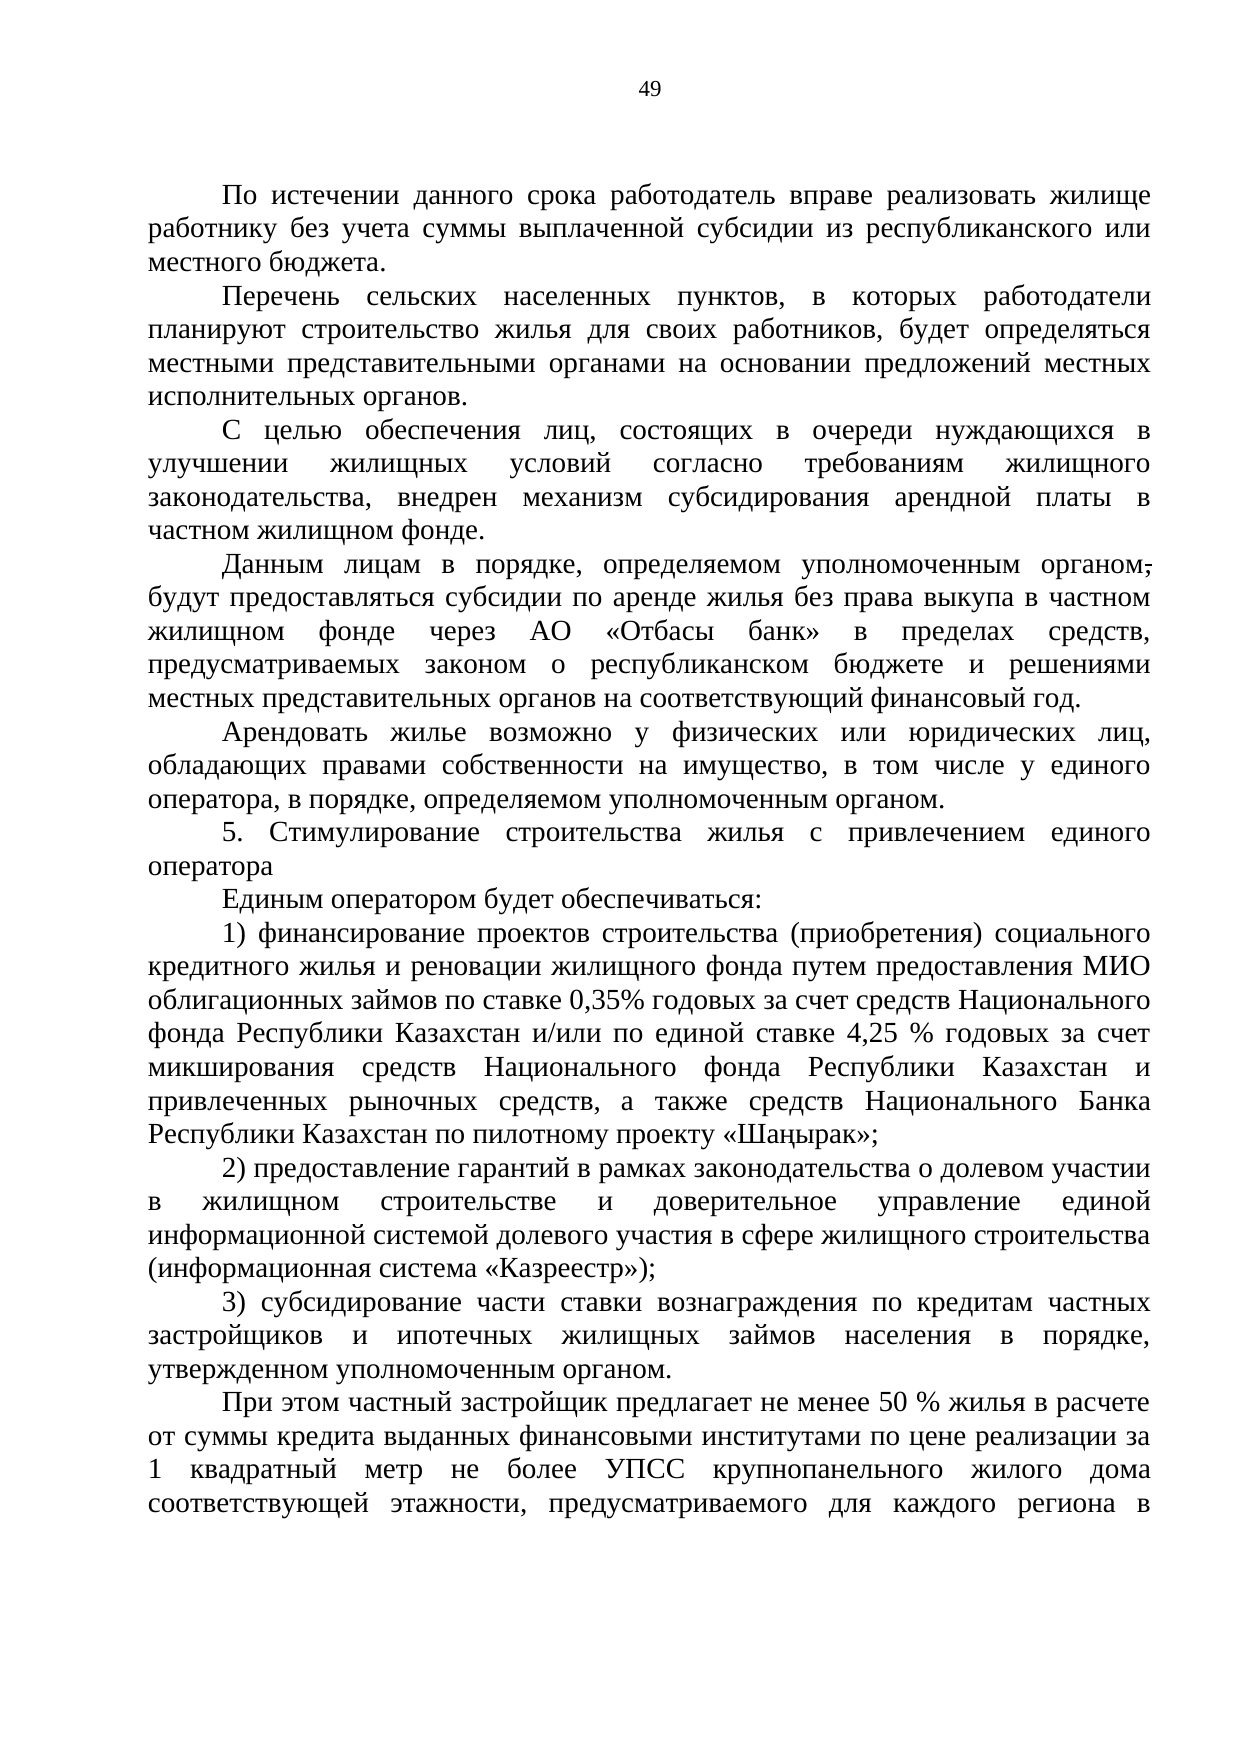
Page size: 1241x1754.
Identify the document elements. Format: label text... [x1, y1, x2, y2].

text 3) субсидирование части ставки вознаграждения по кредитам частных застройщиков и ипотечных жилищных займов населения в порядке, утвержденном уполномоченным органом. [148, 1284, 1152, 1384]
text Данным лицам в порядке, определяемом уполномоченным органом, будут предоставляться субсидии по аренде жилья без права выкупа в частном жилищном фонде через АО «Отбасы банк» в пределах средств, предусматриваемых законом о республиканском бюджете и решениями местных представительных органов на соответствующий финансовый год. [148, 546, 1152, 714]
text 2) предоставление гарантий в рамках законодательства о долевом участии в жилищном строительстве и доверительное управление единой информационной системой долевого участия в сфере жилищного строительства (информационная система «Казреестр»); [148, 1150, 1152, 1284]
text 1) финансирование проектов строительства (приобретения) социального кредитного жилья и реновации жилищного фонда путем предоставления МИО облигационных займов по ставке 0,35% годовых за счет средств Национального фонда Республики Казахстан и/или по единой ставке 4,25 % годовых за счет микширования средств Национального фонда Республики Казахстан и привлеченных рыночных средств, а также средств Национального Банка Республики Казахстан по пилотному проекту «Шаңырак»; [148, 915, 1152, 1150]
text С целью обеспечения лиц, состоящих в очереди нуждающихся в улучшении жилищных условий согласно требованиям жилищного законодательства, внедрен механизм субсидирования арендной платы в частном жилищном фонде. [148, 412, 1152, 546]
text По истечении данного срока работодатель вправе реализовать жилище работнику без учета суммы выплаченной субсидии из республиканского или местного бюджета. [148, 177, 1152, 278]
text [148, 1384, 1152, 1583]
text Единым оператором будет обеспечиваться: [148, 881, 1152, 915]
text Арендовать жилье возможно у физических или юридических лиц, обладающих правами собственности на имущество, в том числе у единого оператора, в порядке, определяемом уполномоченным органом. [148, 714, 1152, 814]
text Перечень сельских населенных пунктов, в которых работодатели планируют строительство жилья для своих работников, будет определяться местными представительными органами на основании предложений местных исполнительных органов. [148, 278, 1152, 412]
text 5. Стимулирование строительства жилья с привлечением единого оператора [148, 814, 1152, 881]
